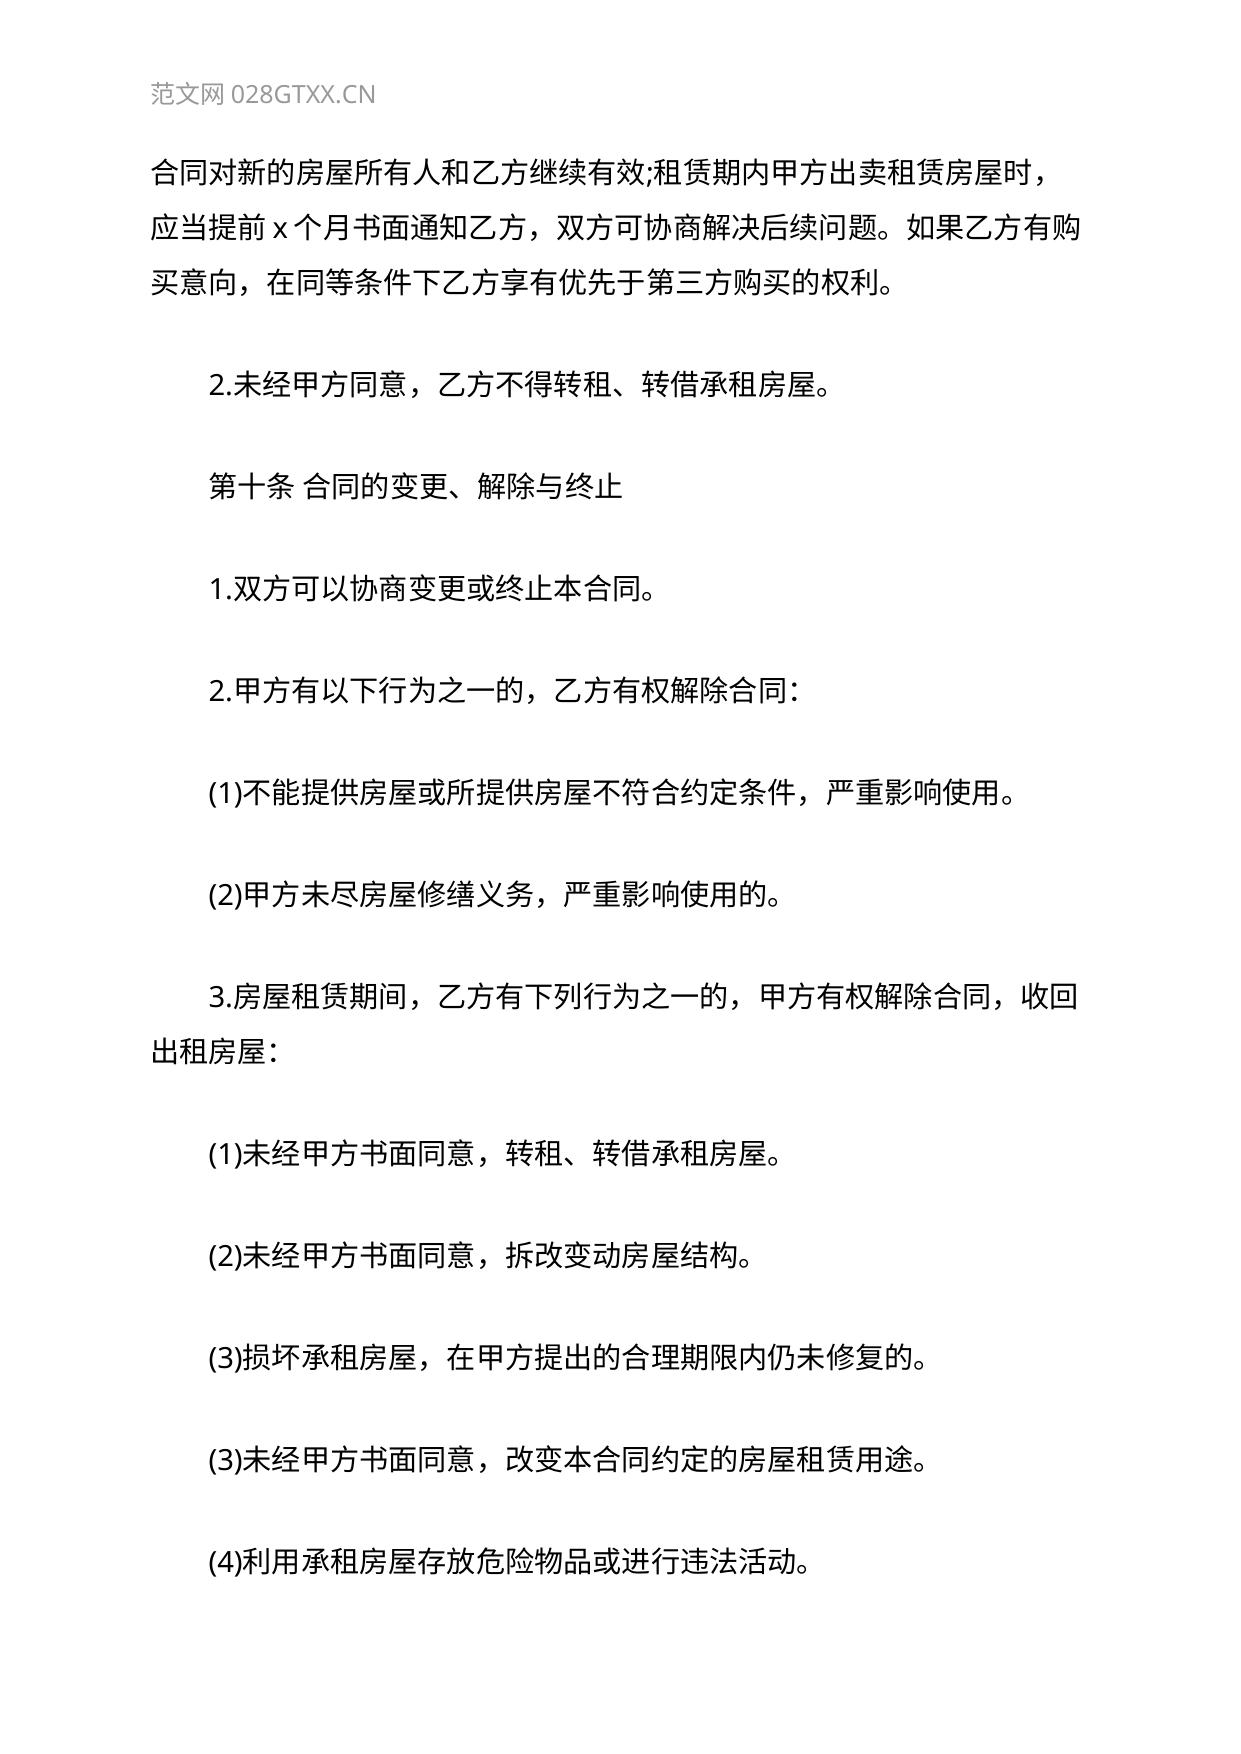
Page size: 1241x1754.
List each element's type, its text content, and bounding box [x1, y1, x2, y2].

text (1)未经甲方书面同意，转租、转借承租房屋。 [150, 1130, 1090, 1173]
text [150, 150, 1090, 302]
text (4)利用承租房屋存放危险物品或进行违法活动。 [150, 1538, 1090, 1581]
text (3)未经甲方书面同意，改变本合同约定的房屋租赁用途。 [150, 1436, 1090, 1478]
text 2.甲方有以下行为之一的，乙方有权解除合同： [150, 667, 1090, 710]
text 第十条 合同的变更、解除与终止 [150, 464, 1090, 506]
text (2)未经甲方书面同意，拆改变动房屋结构。 [150, 1232, 1090, 1274]
text 3.房屋租赁期间，乙方有下列行为之一的，甲方有权解除合同，收回出租房屋： [150, 973, 1090, 1071]
text 1.双方可以协商变更或终止本合同。 [150, 566, 1090, 608]
text (1)不能提供房屋或所提供房屋不符合约定条件，严重影响使用。 [150, 769, 1090, 812]
text 2.未经甲方同意，乙方不得转租、转借承租房屋。 [150, 362, 1090, 404]
text (2)甲方未尽房屋修缮义务，严重影响使用的。 [150, 871, 1090, 914]
text (3)损坏承租房屋，在甲方提出的合理期限内仍未修复的。 [150, 1334, 1090, 1377]
